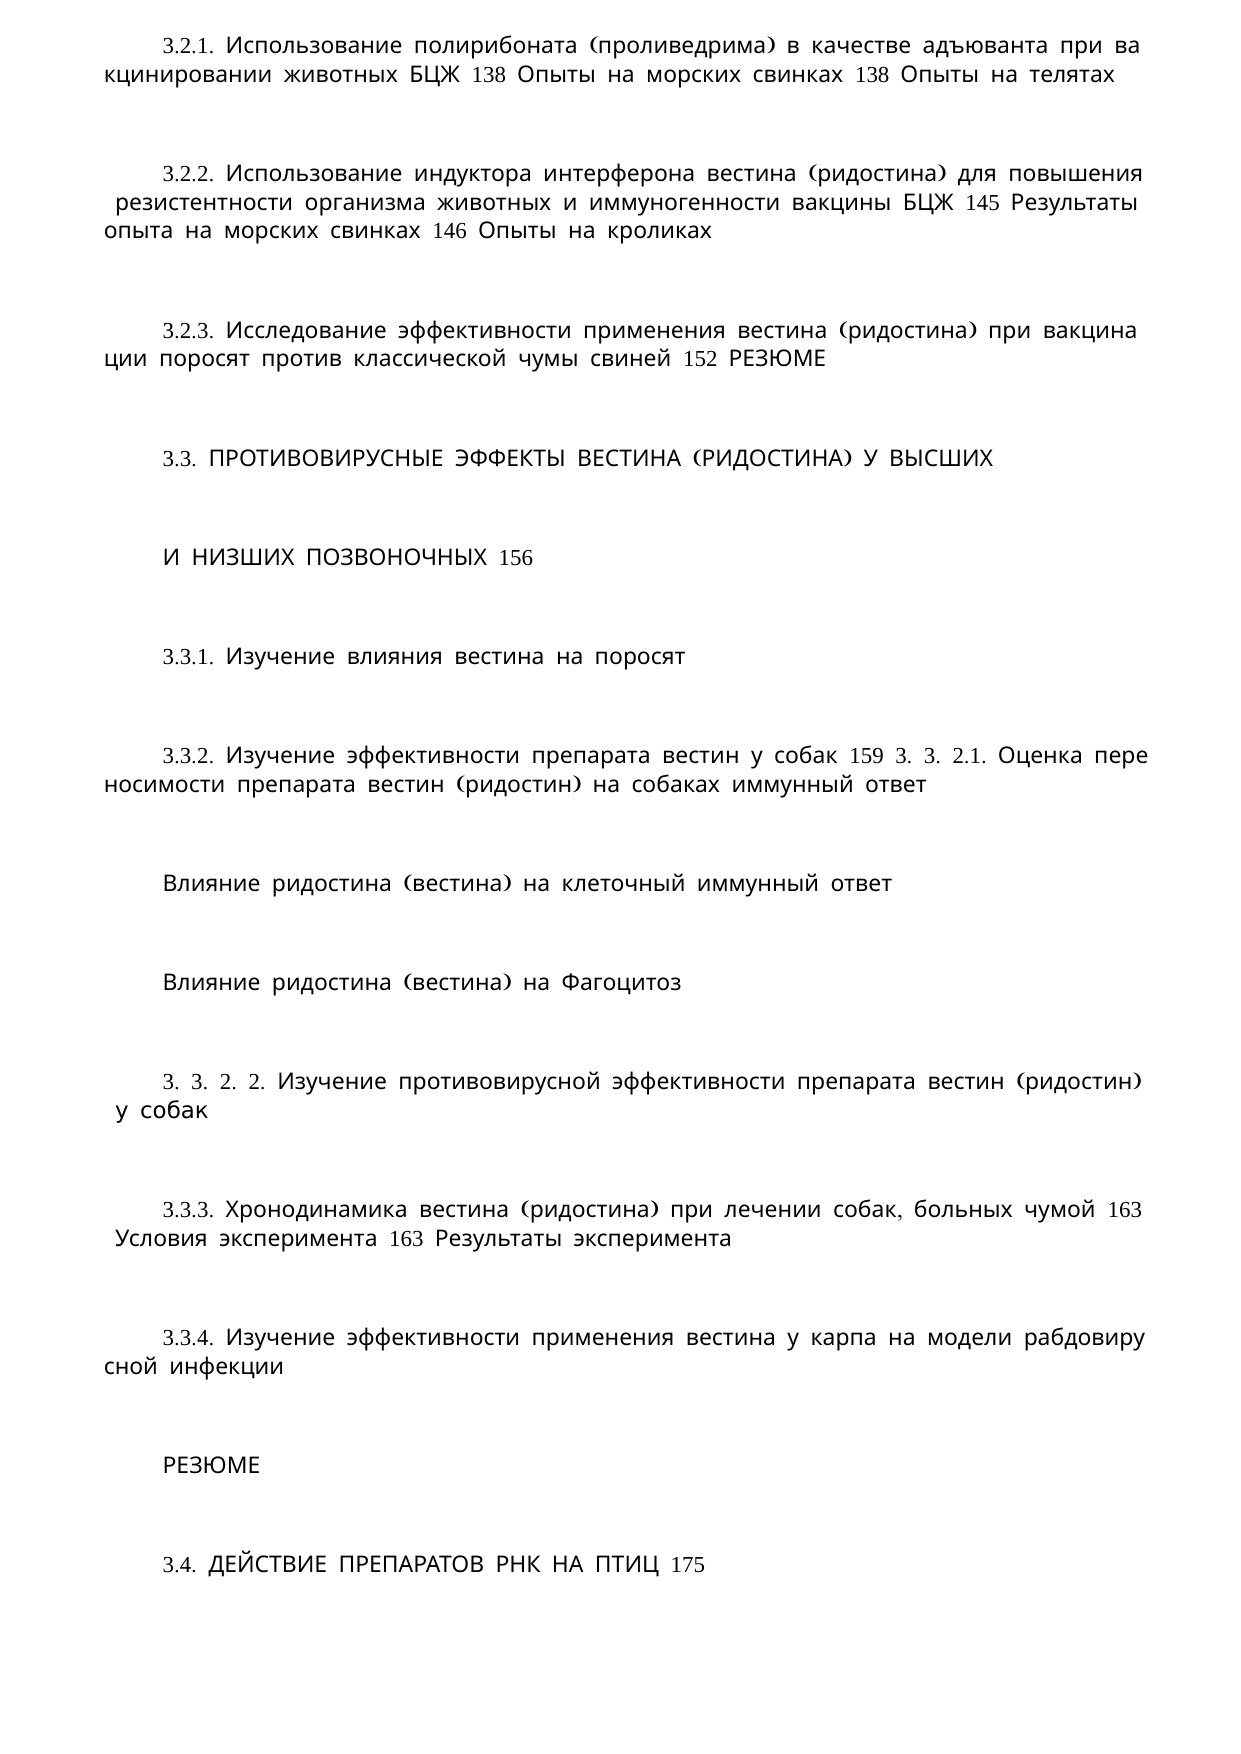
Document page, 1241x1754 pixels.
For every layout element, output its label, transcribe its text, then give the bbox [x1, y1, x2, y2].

text Изучениевлияниявестинанапоросят [103, 640, 1152, 669]
text ИсследованиеэффективностиприменениявестинаридостинапривакцинациипоросятпротивклассическойчумысвинейРЕЗЮМЕ [103, 314, 1152, 372]
text ХронодинамикавестинаридостинаприлечениисобакбольныхчумойУсловияэкспериментаРезультатыэксперимента [103, 1194, 1152, 1251]
text ИзучениеэффективностипрепаратавестинусобакОценкапереносимостипрепаратавестинридостиннасобакахиммунныйответ [103, 739, 1152, 797]
text ДЕЙСТВИЕПРЕПАРАТОВРНКНАПТИЦ [103, 1549, 1152, 1577]
text РЕЗЮМЕ [103, 1449, 1152, 1478]
text ПРОТИВОВИРУСНЫЕЭФФЕКТЫВЕСТИНАРИДОСТИНАУВЫСШИХ [103, 442, 1152, 471]
text ВлияниеридостинавестинанаФагоцитоз [103, 967, 1152, 995]
text Влияниеридостинавестинанаклеточныйиммунныйответ [103, 867, 1152, 896]
text Изучениепротивовируснойэффективностипрепаратавестинридостинусобак [103, 1066, 1152, 1123]
text ИспользованиеполирибонатапроливедримавкачествеадъювантапривакцинированииживотныхБЦЖОпытынаморскихсвинкахОпытынателятах [103, 29, 1152, 87]
text ИНИЗШИХПОЗВОНОЧНЫХ [103, 541, 1152, 570]
text ИспользованиеиндуктораинтерферонавестинаридостинадляповышениярезистентностиорганизмаживотныхииммуногенностивакциныБЦЖРезультатыопытанаморскихсвинкахОпытынакроликах [103, 157, 1152, 244]
text Изучениеэффективностиприменениявестинаукарпанамоделирабдовируснойинфекции [103, 1322, 1152, 1379]
